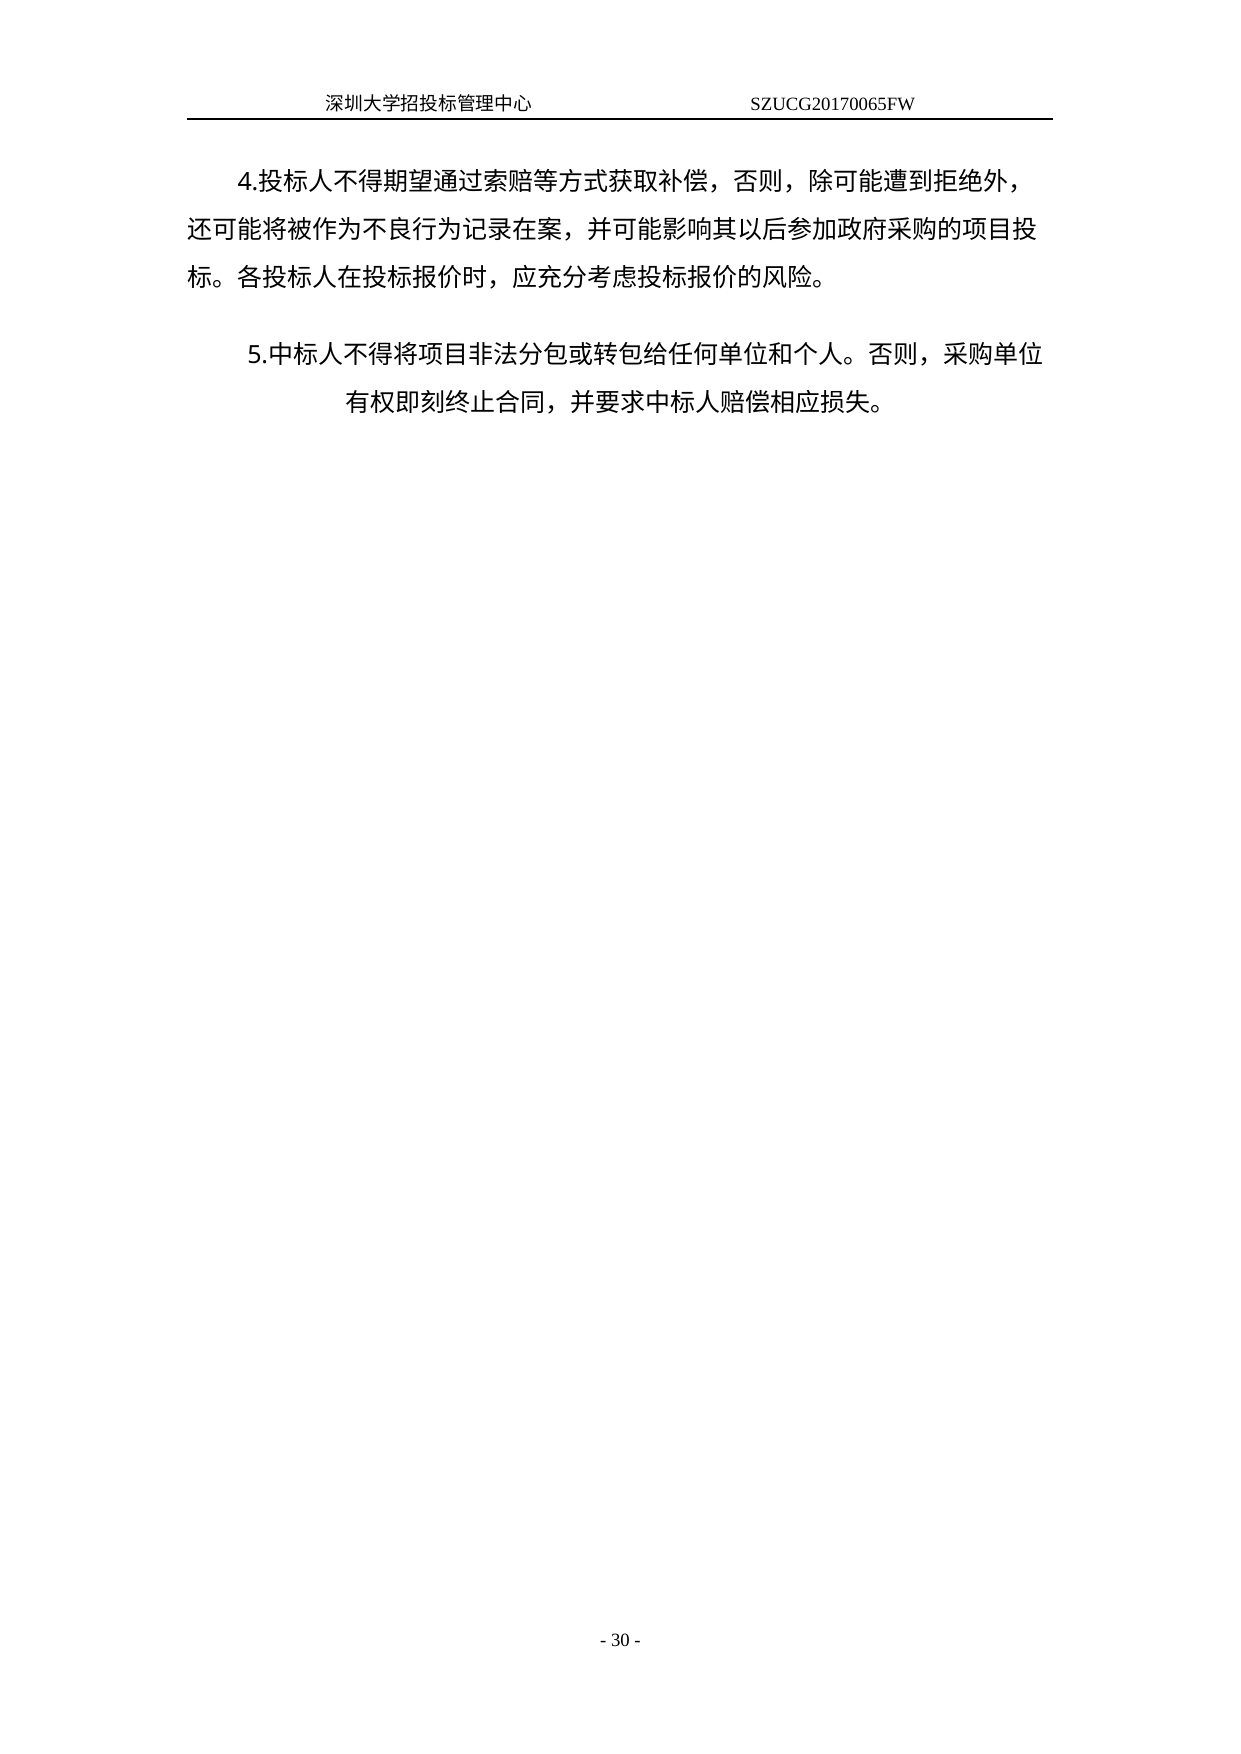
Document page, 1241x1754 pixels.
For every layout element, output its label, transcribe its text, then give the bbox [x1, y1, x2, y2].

text 5.中标人不得将项目非法分包或转包给任何单位和个人。否则，采购单位有权即刻终止合同，并要求中标人赔偿相应损失。第三章 投标文件格式、附件 [187, 329, 1053, 425]
text 4.投标人不得期望通过索赔等方式获取补偿，否则，除可能遭到拒绝外，还可能将被作为不良行为记录在案，并可能影响其以后参加政府采购的项目投标。各投标人在投标报价时，应充分考虑投标报价的风险。 [187, 155, 1053, 299]
